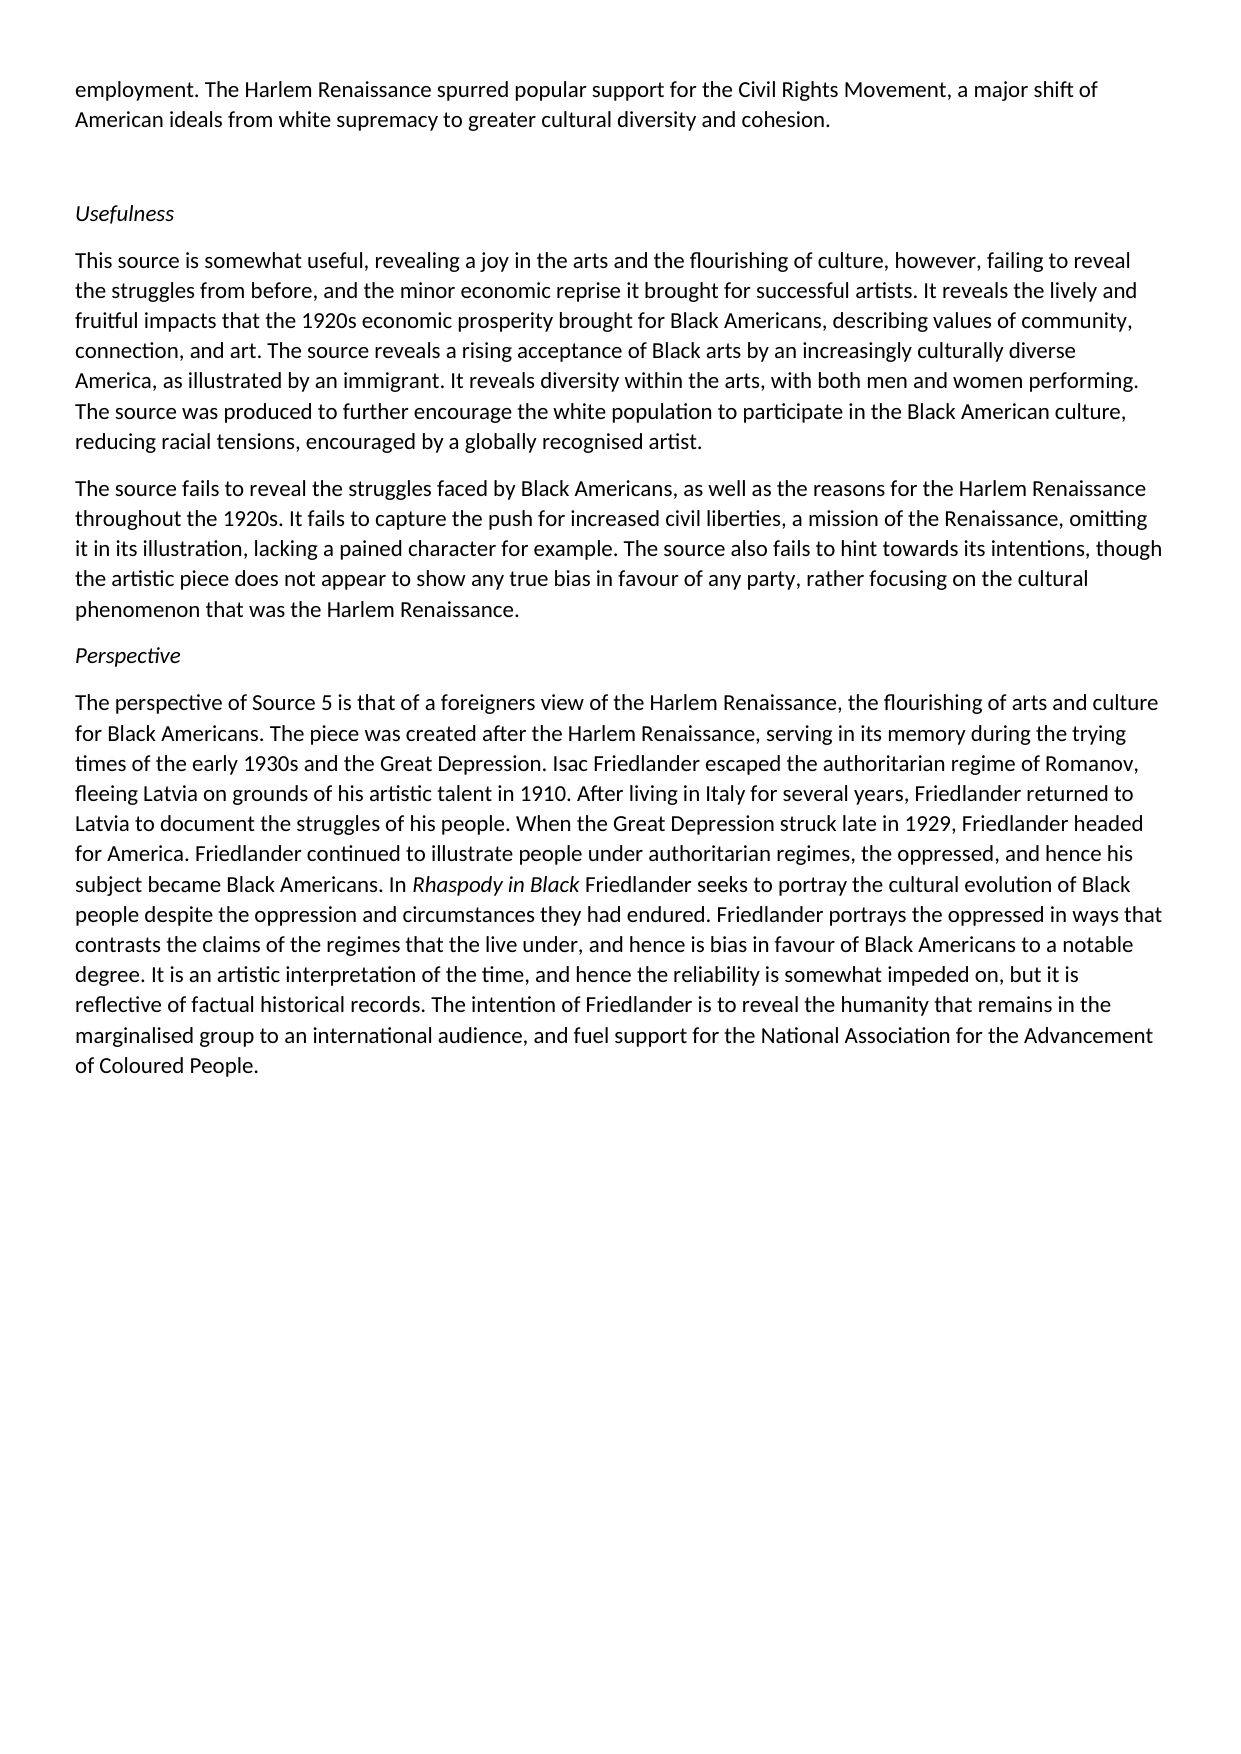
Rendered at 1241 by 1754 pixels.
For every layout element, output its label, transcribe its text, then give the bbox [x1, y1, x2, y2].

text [75, 75, 1165, 133]
text Perspective [75, 642, 1165, 670]
text This source is somewhat useful, revealing a joy in the arts and the flourishing of culture, however, failing to reveal the struggles from before, and the minor economic reprise it brought for successful artists. It reveals the lively and fruitful impacts that the 1920s economic prosperity brought for Black Americans, describing values of community, connection, and art. The source reveals a rising acceptance of Black arts by an increasingly culturally diverse America, as illustrated by an immigrant. It reveals diversity within the arts, with both men and women performing. The source was produced to further encourage the white population to participate in the Black American culture, reducing racial tensions, encouraged by a globally recognised artist. [75, 246, 1165, 455]
text Usefulness [75, 199, 1165, 227]
text The perspective of Source 5 is that of a foreigners view of the Harlem Renaissance, the flourishing of arts and culture for Black Americans. The piece was created after the Harlem Renaissance, serving in its memory during the trying times of the early 1930s and the Great Depression. Isac Friedlander escaped the authoritarian regime of Romanov, fleeing Latvia on grounds of his artistic talent in 1910. After living in Italy for several years, Friedlander returned to Latvia to document the struggles of his people. When the Great Depression struck late in 1929, Friedlander headed for America. Friedlander continued to illustrate people under authoritarian regimes, the oppressed, and hence his subject became Black Americans. In Rhaspody in Black Friedlander seeks to portray the cultural evolution of Black people despite the oppression and circumstances they had endured. Friedlander portrays the oppressed in ways that contrasts the claims of the regimes that the live under, and hence is bias in favour of Black Americans to a notable degree. It is an artistic interpretation of the time, and hence the reliability is somewhat impeded on, but it is reflective of factual historical records. The intention of Friedlander is to reveal the humanity that remains in the marginalised group to an international audience, and fuel support for the National Association for the Advancement of Coloured People. [75, 688, 1165, 1079]
text The source fails to reveal the struggles faced by Black Americans, as well as the reasons for the Harlem Renaissance throughout the 1920s. It fails to capture the push for increased civil liberties, a mission of the Renaissance, omitting it in its illustration, lacking a pained character for example. The source also fails to hint towards its intentions, though the artistic piece does not appear to show any true bias in favour of any party, rather focusing on the cultural phenomenon that was the Harlem Renaissance. [75, 474, 1165, 623]
